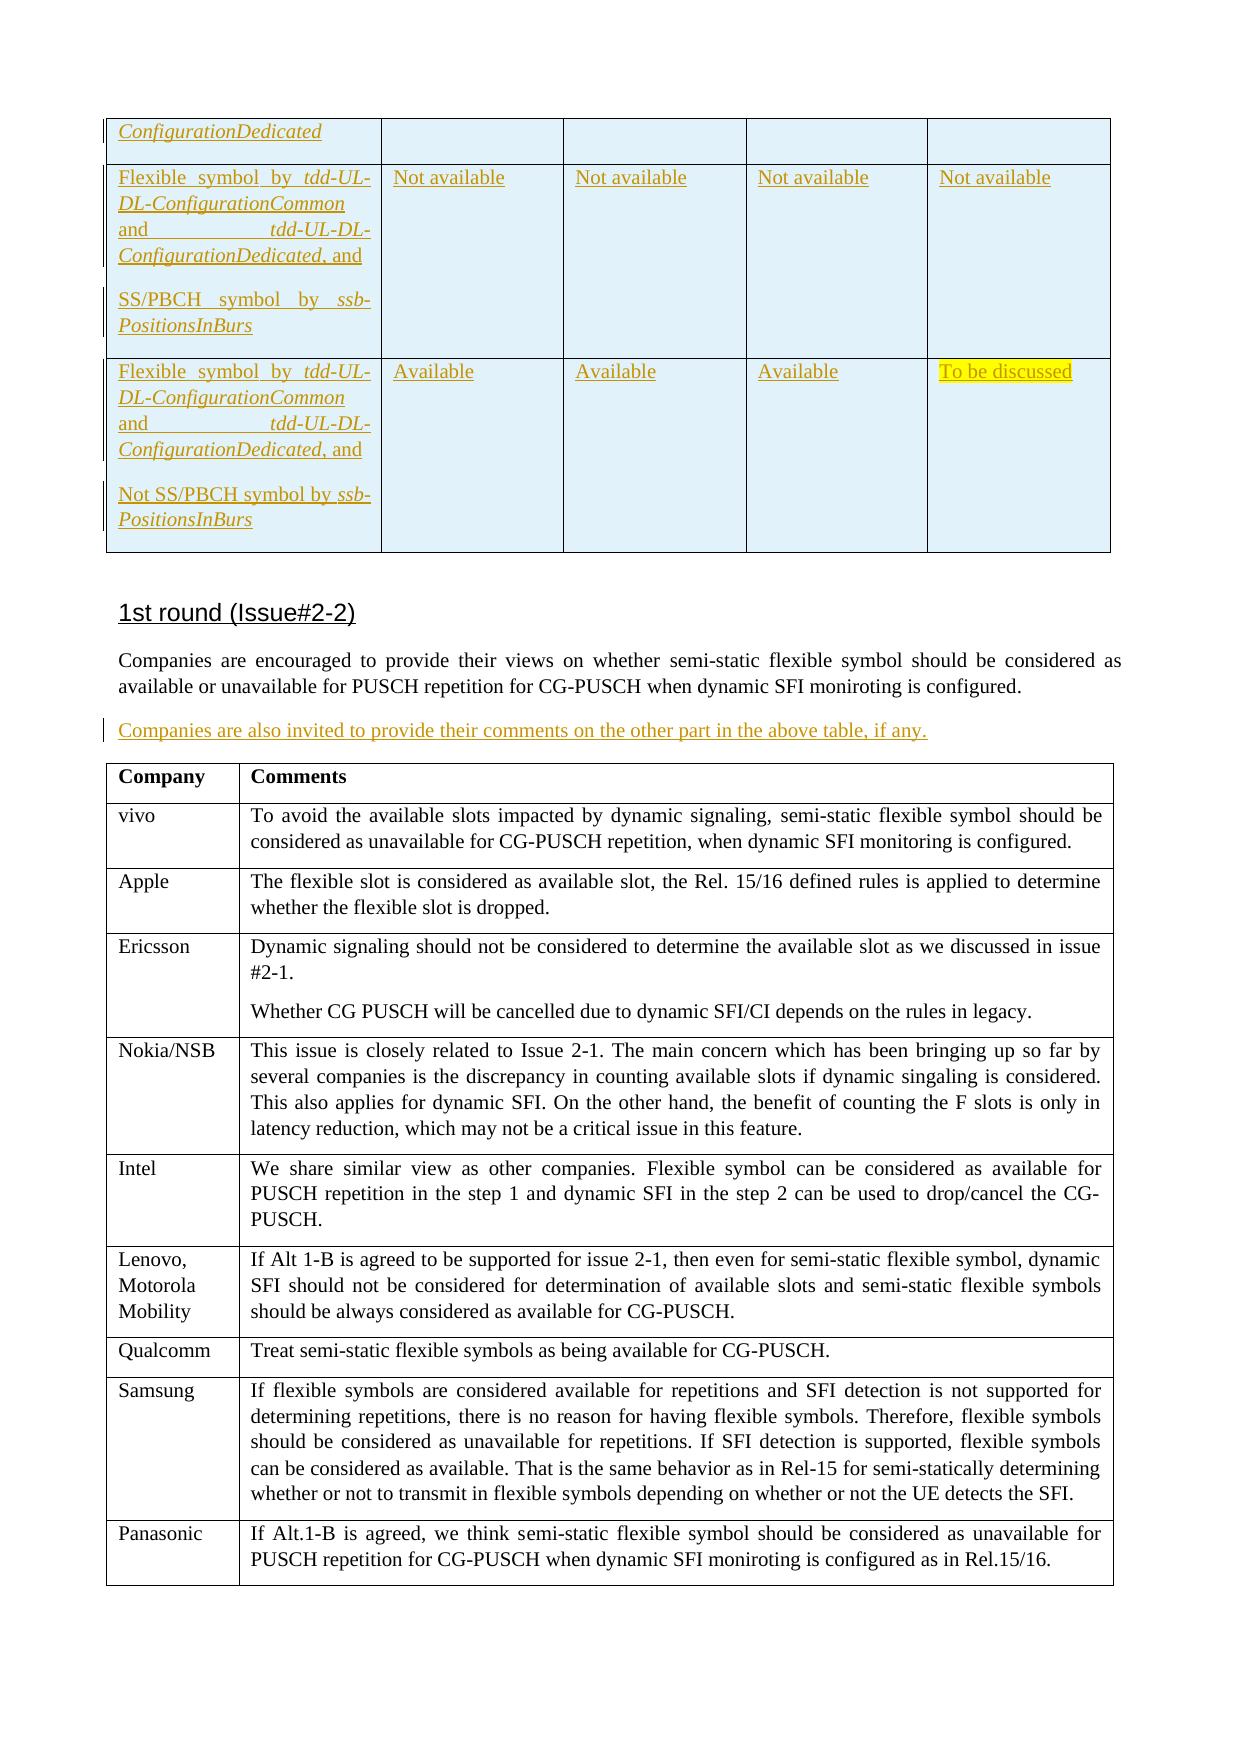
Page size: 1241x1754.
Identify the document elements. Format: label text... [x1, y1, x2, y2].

table_cell To avoid the available slots impacted by dynamic signaling, semi-static flexible symbol should be considered as unavailable for CG-PUSCH repetition, when dynamic SFI monitoring is configured. [240, 804, 1113, 868]
table_cell If Alt.1-B is agreed, we think semi-static flexible symbol should be considered as unavailable for PUSCH repetition for CG-PUSCH when dynamic SFI moniroting is configured as in Rel.15/16. [240, 1521, 1113, 1585]
table_cell If flexible symbols are considered available for repetitions and SFI detection is not supported for determining repetitions, there is no reason for having flexible symbols. Therefore, flexible symbols should be considered as unavailable for repetitions. If SFI detection is supported, flexible symbols can be considered as available. That is the same behavior as in Rel-15 for semi-statically determining whether or not to transmit in flexible symbols depending on whether or not the UE detects the SFI. [240, 1378, 1113, 1520]
table_cell Dynamic signaling should not be considered to determine the available slot as we discussed in issue #2-1. Whether CG PUSCH will be cancelled due to dynamic SFI/CI depends on the rules in legacy. [240, 934, 1113, 1037]
table_cell Panasonic [107, 1521, 239, 1585]
table_cell Intel [107, 1155, 239, 1246]
table_cell Nokia/NSB [107, 1038, 239, 1154]
table_cell Apple [107, 869, 239, 933]
table_cell vivo [107, 804, 239, 868]
table_cell Samsung [107, 1378, 239, 1520]
text 1st round (Issue#2-2) [118, 598, 1122, 627]
table_cell Lenovo, Motorola Mobility [107, 1247, 239, 1337]
table_header Company [107, 764, 239, 802]
table_cell Ericsson [107, 934, 239, 1037]
table_cell Qualcomm [107, 1338, 239, 1377]
table_cell The flexible slot is considered as available slot, the Rel. 15/16 defined rules is applied to determine whether the flexible slot is dropped. [240, 869, 1113, 933]
table_cell We share similar view as other companies. Flexible symbol can be considered as available for PUSCH repetition in the step 1 and dynamic SFI in the step 2 can be used to drop/cancel the CG-PUSCH. [240, 1155, 1113, 1246]
text Companies are encouraged to provide their views on whether semi-static flexible symbol should be considered as available or unavailable for PUSCH repetition for CG-PUSCH when dynamic SFI moniroting is configured. [118, 648, 1122, 698]
table_cell Treat semi-static flexible symbols as being available for CG-PUSCH. [240, 1338, 1113, 1377]
table_cell This issue is closely related to Issue 2-1. The main concern which has been bringing up so far by several companies is the discrepancy in counting available slots if dynamic singaling is considered. This also applies for dynamic SFI. On the other hand, the benefit of counting the F slots is only in latency reduction, which may not be a critical issue in this feature. [240, 1038, 1113, 1154]
table_cell If Alt 1-B is agreed to be supported for issue 2-1, then even for semi-static flexible symbol, dynamic SFI should not be considered for determination of available slots and semi-static flexible symbols should be always considered as available for CG-PUSCH. [240, 1247, 1113, 1337]
table_header Comments [240, 764, 1113, 802]
